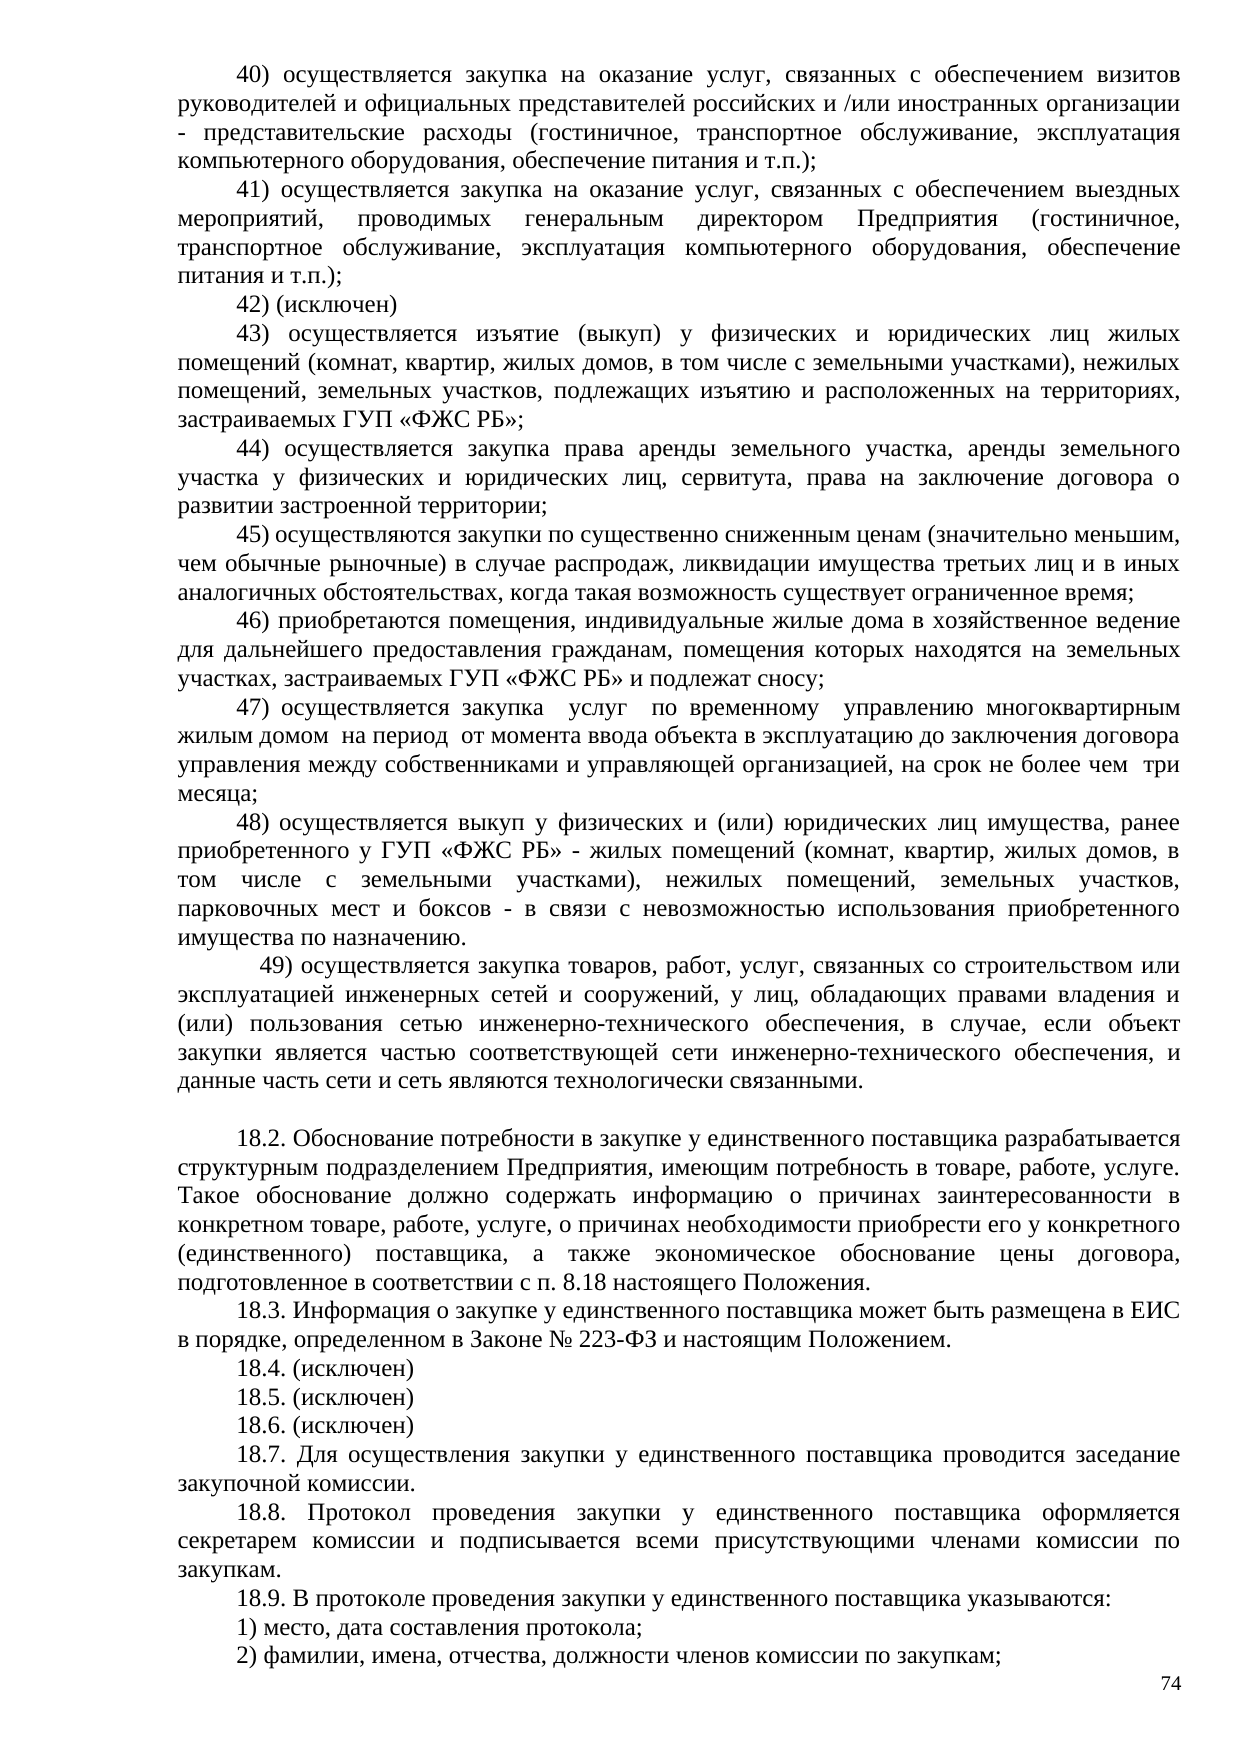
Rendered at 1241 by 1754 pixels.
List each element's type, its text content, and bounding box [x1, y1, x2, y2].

text 18.6. (исключен) [177, 1410, 1181, 1439]
text 43) осуществляется изъятие (выкуп) у физических и юридических лиц жилых помещений (комнат, квартир, жилых домов, в том числе с земельными участками), нежилых помещений, земельных участков, подлежащих изъятию и расположенных на территориях, застраиваемых ГУП «ФЖС РБ»; [177, 318, 1181, 433]
text 44) осуществляется закупка права аренды земельного участка, аренды земельного участка у физических и юридических лиц, сервитута, права на заключение договора о развитии застроенной территории; [177, 433, 1181, 519]
text 49) осуществляется закупка товаров, работ, услуг, связанных со строительством или эксплуатацией инженерных сетей и сооружений, у лиц, обладающих правами владения и (или) пользования сетью инженерно-технического обеспечения, в случае, если объект закупки является частью соответствующей сети инженерно-технического обеспечения, и данные часть сети и сеть являются технологически связанными. [177, 950, 1181, 1094]
text 45) осуществляются закупки по существенно сниженным ценам (значительно меньшим, чем обычные рыночные) в случае распродаж, ликвидации имущества третьих лиц и в иных аналогичных обстоятельствах, когда такая возможность существует ограниченное время; [177, 519, 1181, 605]
text 18.4. (исключен) [177, 1353, 1181, 1382]
text 18.7. Для осуществления закупки у единственного поставщика проводится заседание закупочной комиссии. [177, 1439, 1181, 1497]
text 2) фамилии, имена, отчества, должности членов комиссии по закупкам; [177, 1640, 1181, 1669]
text 1) место, дата составления протокола; [177, 1612, 1181, 1640]
text 42) (исключен) [177, 289, 1181, 318]
text 18.8. Протокол проведения закупки у единственного поставщика оформляется секретарем комиссии и подписывается всеми присутствующими членами комиссии по закупкам. [177, 1497, 1181, 1583]
text 46) приобретаются помещения, индивидуальные жилые дома в хозяйственное ведение для дальнейшего предоставления гражданам, помещения которых находятся на земельных участках, застраиваемых ГУП «ФЖС РБ» и подлежат сносу; [177, 605, 1181, 692]
text 18.2. Обоснование потребности в закупке у единственного поставщика разрабатывается структурным подразделением Предприятия, имеющим потребность в товаре, работе, услуге. Такое обоснование должно содержать информацию о причинах заинтересованности в конкретном товаре, работе, услуге, о причинах необходимости приобрести его у конкретного (единственного) поставщика, а также экономическое обоснование цены договора, подготовленное в соответствии с п. 8.18 настоящего Положения. [177, 1123, 1181, 1295]
text 18.9. В протоколе проведения закупки у единственного поставщика указываются: [177, 1583, 1181, 1612]
text 48) осуществляется выкуп у физических и (или) юридических лиц имущества, ранее приобретенного у ГУП «ФЖС РБ» - жилых помещений (комнат, квартир, жилых домов, в том числе с земельными участками), нежилых помещений, земельных участков, парковочных мест и боксов - в связи с невозможностью использования приобретенного имущества по назначению. [177, 807, 1181, 950]
text 41) осуществляется закупка на оказание услуг, связанных с обеспечением выездных мероприятий, проводимых генеральным директором Предприятия (гостиничное, транспортное обслуживание, эксплуатация компьютерного оборудования, обеспечение питания и т.п.); [177, 174, 1181, 289]
text 47) осуществляется закупка услуг по временному управлению многоквартирным жилым домом на период от момента ввода объекта в эксплуатацию до заключения договора управления между собственниками и управляющей организацией, на срок не более чем три месяца; [177, 692, 1181, 807]
text 40) осуществляется закупка на оказание услуг, связанных с обеспечением визитов руководителей и официальных представителей российских и /или иностранных организации - представительские расходы (гостиничное, транспортное обслуживание, эксплуатация компьютерного оборудования, обеспечение питания и т.п.); [177, 59, 1181, 174]
text 18.3. Информация о закупке у единственного поставщика может быть размещена в ЕИС в порядке, определенном в Законе № 223-ФЗ и настоящим Положением. [177, 1295, 1181, 1353]
text 18.5. (исключен) [177, 1382, 1181, 1410]
